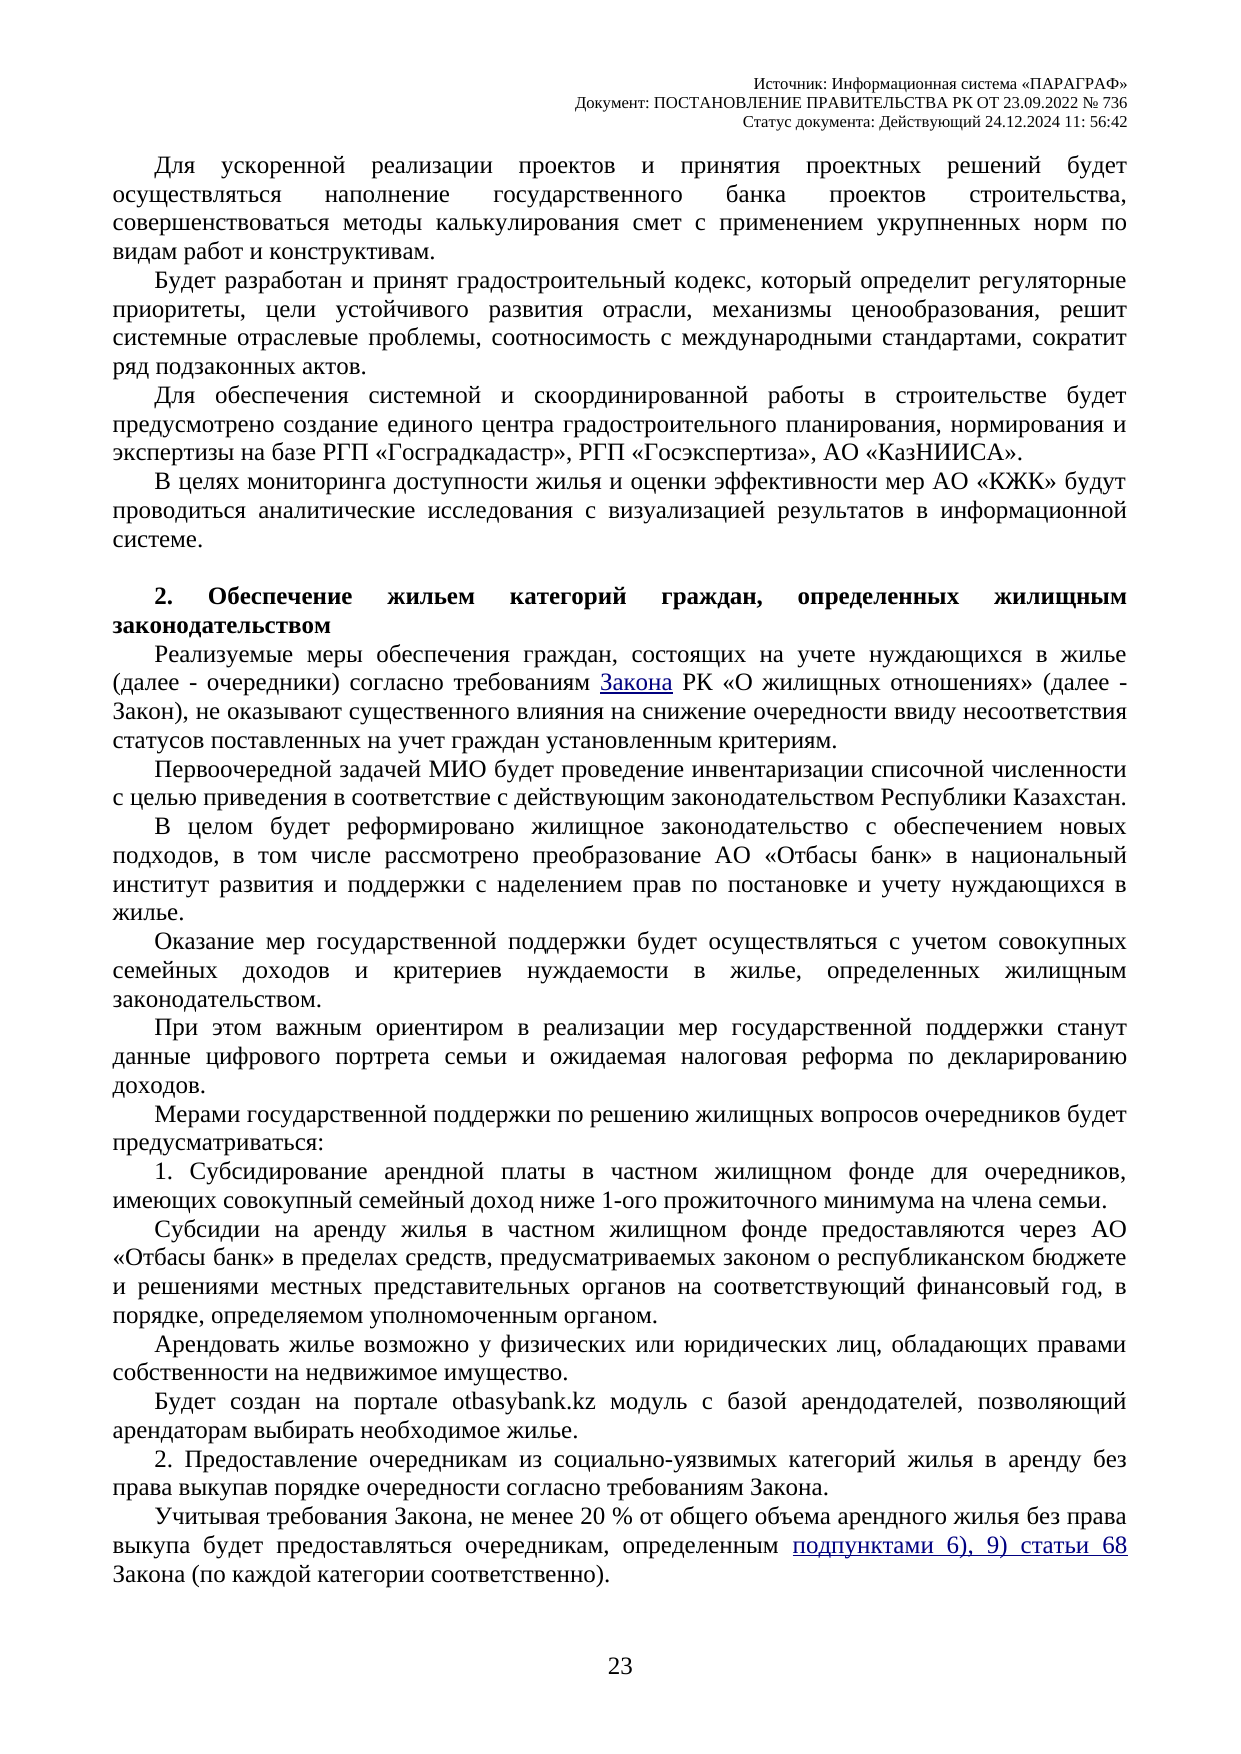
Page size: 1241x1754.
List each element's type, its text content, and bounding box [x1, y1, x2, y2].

text Будет создан на портале otbasybank.kz модуль с базой арендодателей, позволяющий арендаторам выбирать необходимое жилье. [112, 1386, 1128, 1444]
text В целях мониторинга доступности жилья и оценки эффективности мер АО «КЖК» будут проводиться аналитические исследования с визуализацией результатов в информационной системе. [112, 466, 1128, 552]
text Для ускоренной реализации проектов и принятия проектных решений будет осуществляться наполнение государственного банка проектов строительства, совершенствоваться методы калькулирования смет с применением укрупненных норм по видам работ и конструктивам. [112, 150, 1128, 265]
text В целом будет реформировано жилищное законодательство с обеспечением новых подходов, в том числе рассмотрено преобразование АО «Отбасы банк» в национальный институт развития и поддержки с наделением прав по постановке и учету нуждающихся в жилье. [112, 811, 1128, 926]
text 1. Субсидирование арендной платы в частном жилищном фонде для очередников, имеющих совокупный семейный доход ниже 1-ого прожиточного минимума на члена семьи. [112, 1156, 1128, 1214]
text Оказание мер государственной поддержки будет осуществляться с учетом совокупных семейных доходов и критериев нуждаемости в жилье, определенных жилищным законодательством. [112, 926, 1128, 1012]
text Учитывая требования Закона, не менее 20 % от общего объема арендного жилья без права выкупа будет предоставляться очередникам, определенным подпунктами 6), 9) статьи 68 Закона (по каждой категории соответственно). [112, 1501, 1128, 1587]
text Первоочередной задачей МИО будет проведение инвентаризации списочной численности с целью приведения в соответствие с действующим законодательством Республики Казахстан. [112, 754, 1128, 811]
text Для обеспечения системной и скоординированной работы в строительстве будет предусмотрено создание единого центра градостроительного планирования, нормирования и экспертизы на базе РГП «Госградкадастр», РГП «Госэкспертиза», АО «КазНИИСА». [112, 380, 1128, 466]
text Мерами государственной поддержки по решению жилищных вопросов очередников будет предусматриваться: [112, 1099, 1128, 1156]
text Будет разработан и принят градостроительный кодекс, который определит регуляторные приоритеты, цели устойчивого развития отрасли, механизмы ценообразования, решит системные отраслевые проблемы, соотносимость с международными стандартами, сократит ряд подзаконных актов. [112, 265, 1128, 380]
text Арендовать жилье возможно у физических или юридических лиц, обладающих правами собственности на недвижимое имущество. [112, 1329, 1128, 1386]
text При этом важным ориентиром в реализации мер государственной поддержки станут данные цифрового портрета семьи и ожидаемая налоговая реформа по декларированию доходов. [112, 1012, 1128, 1099]
text Реализуемые меры обеспечения граждан, состоящих на учете нуждающихся в жилье (далее - очередники) согласно требованиям Закона РК «О жилищных отношениях» (далее - Закон), не оказывают существенного влияния на снижение очередности ввиду несоответствия статусов поставленных на учет граждан установленным критериям. [112, 639, 1128, 754]
text Субсидии на аренду жилья в частном жилищном фонде предоставляются через АО «Отбасы банк» в пределах средств, предусматриваемых законом о республиканском бюджете и решениями местных представительных органов на соответствующий финансовый год, в порядке, определяемом уполномоченным органом. [112, 1214, 1128, 1329]
text 2. Обеспечение жильем категорий граждан, определенных жилищным законодательством [112, 581, 1128, 639]
text 2. Предоставление очередникам из социально-уязвимых категорий жилья в аренду без права выкупав порядке очередности согласно требованиям Закона. [112, 1444, 1128, 1501]
